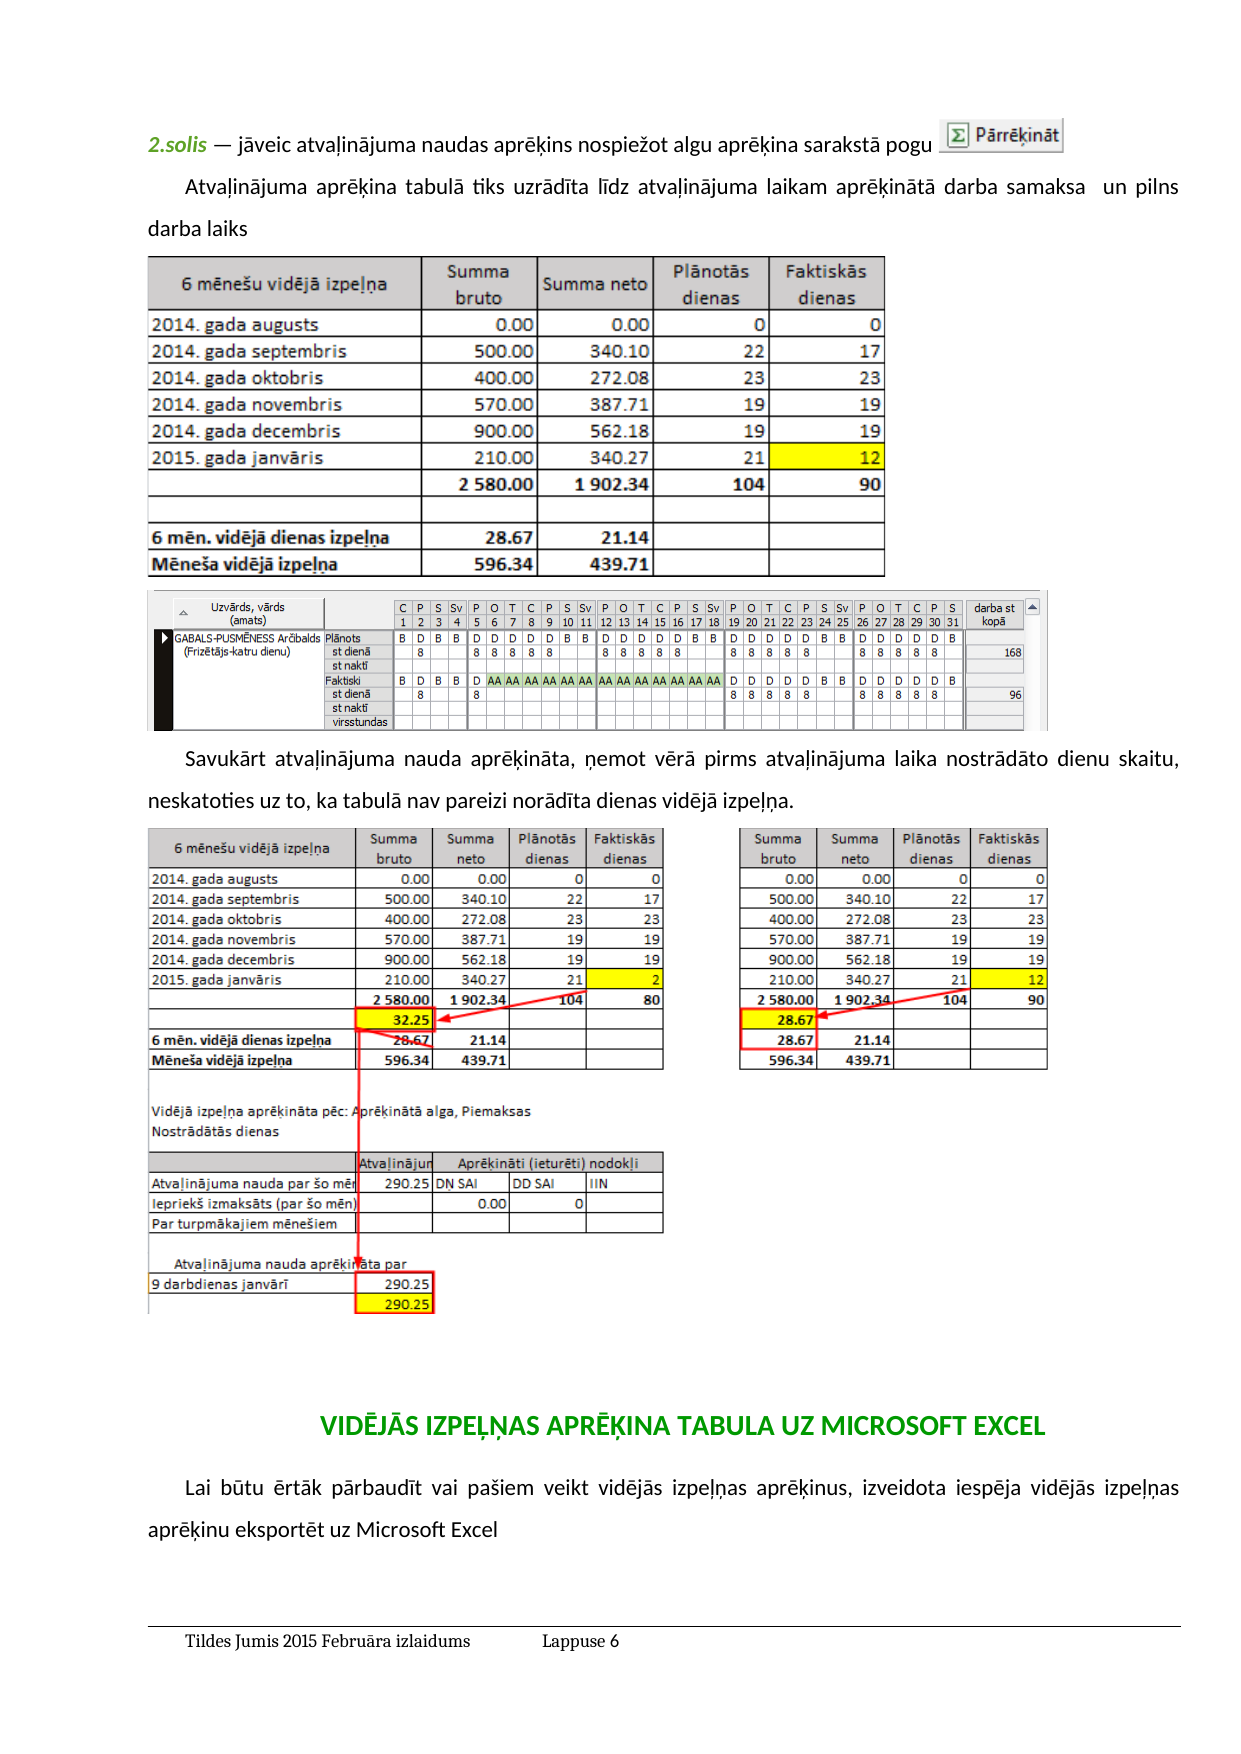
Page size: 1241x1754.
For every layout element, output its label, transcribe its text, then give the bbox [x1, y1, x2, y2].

text Lai būtu ērtāk pārbaudīt vai pašiem veikt vidējās izpeļņas aprēķinus, izveidota iespēja vidējās izpeļņas aprēķinu eksportēt uz Microsoft Excel [148, 1473, 1181, 1543]
picture [147, 256, 885, 577]
text Atvaļinājuma aprēķina tabulā tiks uzrādīta līdz atvaļinājuma laikam aprēķinātā darba samaksa un pilns darba laiks [148, 172, 1181, 242]
text 2.solis — jāveic atvaļinājuma naudas aprēķins nospiežot algu aprēķina sarakstā pogu [148, 118, 1181, 158]
picture [938, 118, 1064, 153]
subtitle VIDĒJĀS IZPEĻŅAS APRĒĶINA TABULA UZ MICROSOFT EXCEL [148, 1407, 1181, 1442]
picture [147, 828, 1048, 1314]
text Savukārt atvaļinājuma nauda aprēķināta, ņemot vērā pirms atvaļinājuma laika nostrādāto dienu skaitu, neskatoties uz to, ka tabulā nav pareizi norādīta dienas vidējā izpeļņa. [148, 744, 1181, 814]
picture [147, 590, 1048, 731]
